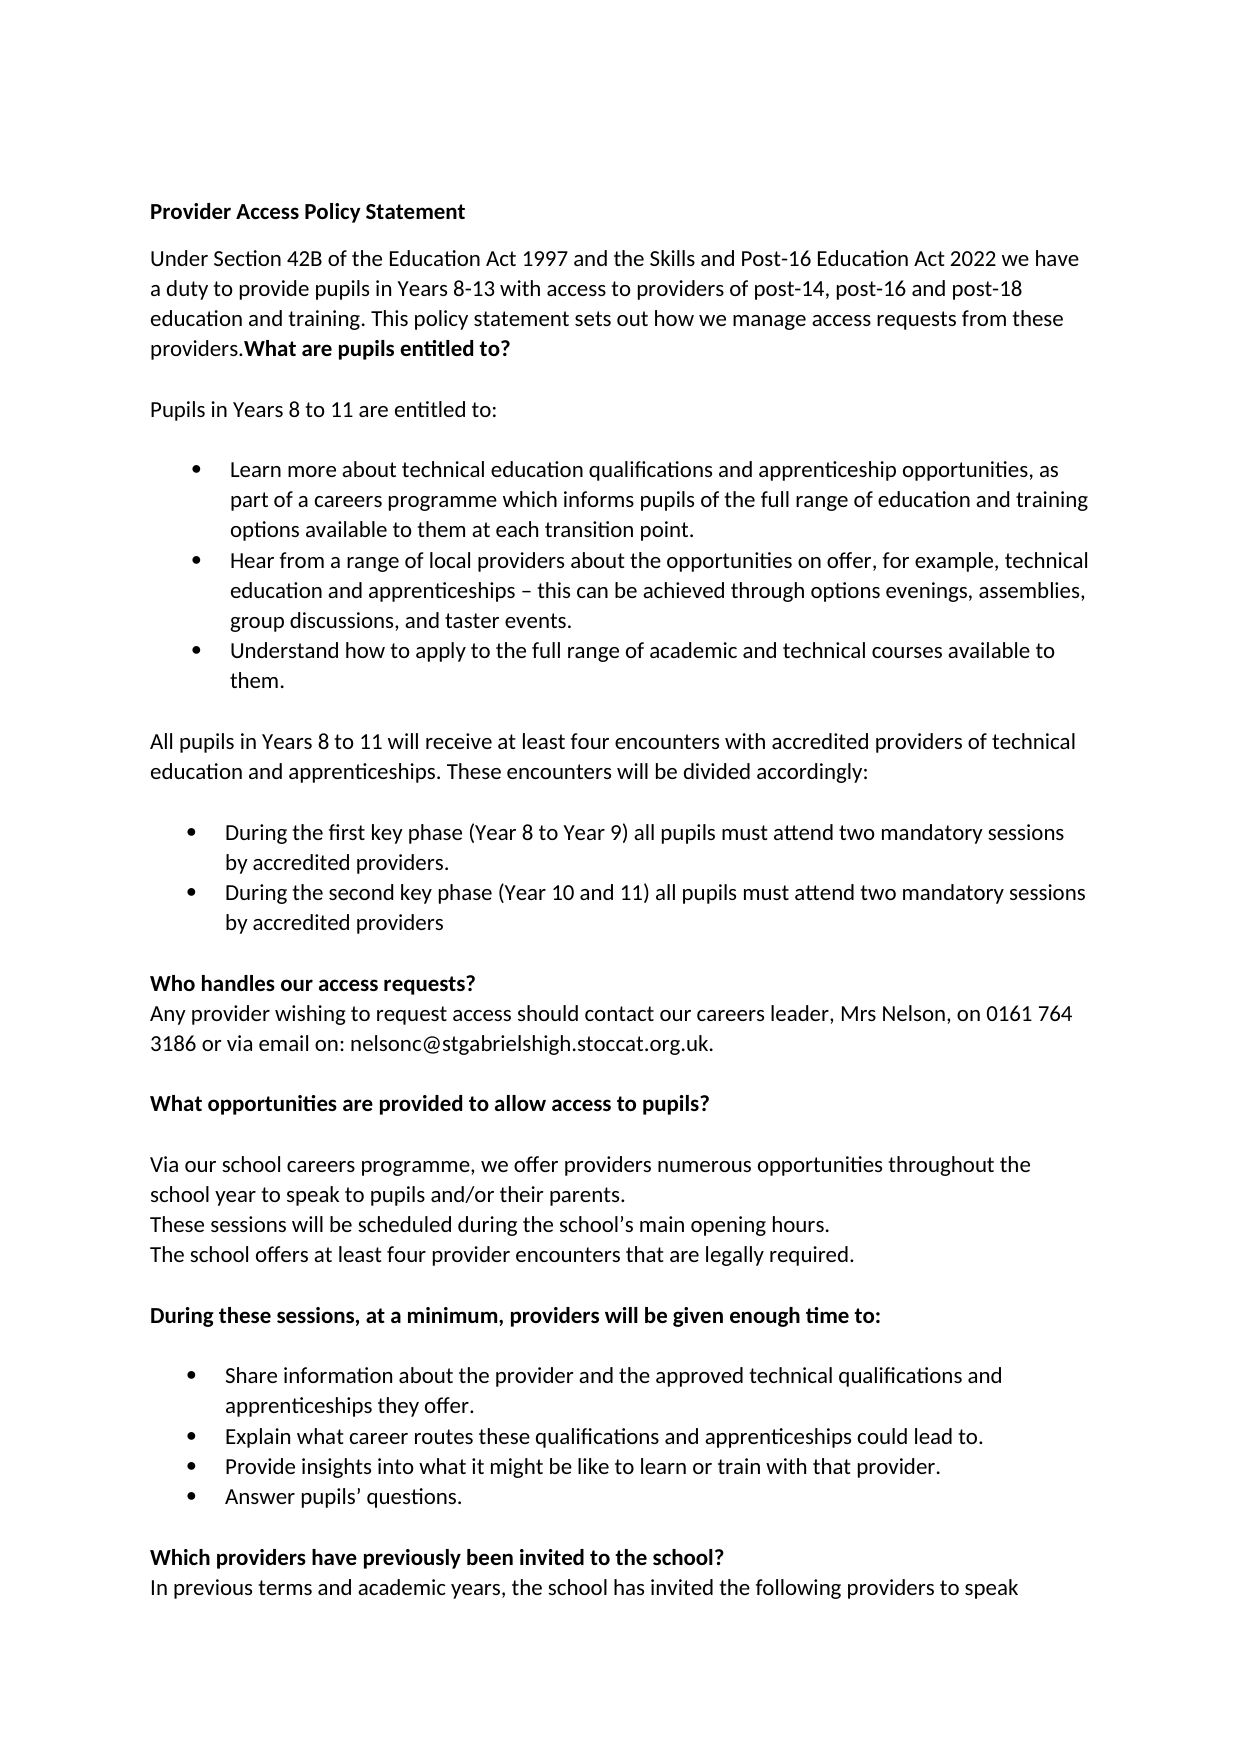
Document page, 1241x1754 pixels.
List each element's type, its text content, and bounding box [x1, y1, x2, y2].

text The school offers at least four provider encounters that are legally required. [150, 1241, 1090, 1269]
text Any provider wishing to request access should contact our careers leader, Mrs Nelson, on 0161 764 3186 or via email on: nelsonc@stgabrielshigh.stoccat.org.uk. [150, 999, 1090, 1057]
text In previous terms and academic years, the school has invited the following providers to speak [150, 1573, 1090, 1601]
text What opportunities are provided to allow access to pupils? [150, 1089, 1090, 1118]
text Pupils in Years 8 to 11 are entitled to: [150, 395, 1090, 423]
list Explain what career routes these qualifications and apprenticeships could lead to. [187, 1422, 1090, 1450]
list During the first key phase (Year 8 to Year 9) all pupils must attend two mandatory sessions by accredited providers. [187, 818, 1090, 876]
text These sessions will be scheduled during the school’s main opening hours. [150, 1210, 1090, 1238]
text Which providers have previously been invited to the school? [150, 1543, 1090, 1571]
text Who handles our access requests? [150, 969, 1090, 997]
list Understand how to apply to the full range of academic and technical courses available to them. [192, 636, 1090, 695]
list During the second key phase (Year 10 and 11) all pupils must attend two mandatory sessions by accredited providers [187, 878, 1090, 936]
text Provider Access Policy Statement [150, 197, 1090, 225]
list Hear from a range of local providers about the opportunities on offer, for example, technical education and apprenticeships – this can be achieved through options evenings, assemblies, group discussions, and taster events. [192, 546, 1090, 634]
text Under Section 42B of the Education Act 1997 and the Skills and Post-16 Education Act 2022 we have a duty to provide pupils in Years 8-13 with access to providers of post-14, post-16 and post-18 education and training. This policy statement sets out how we manage access requests from these providers.What are pupils entitled to? [150, 244, 1090, 362]
text Via our school careers programme, we offer providers numerous opportunities throughout the school year to speak to pupils and/or their parents. [150, 1150, 1090, 1208]
list Share information about the provider and the approved technical qualifications and apprenticeships they offer. [187, 1361, 1090, 1420]
text During these sessions, at a minimum, providers will be given enough time to: [150, 1301, 1090, 1329]
list All pupils in Years 8 to 11 will receive at least four encounters with accredited providers of technical education and apprenticeships. These encounters will be divided accordingly: [150, 727, 1090, 785]
list Provide insights into what it might be like to learn or train with that provider. [187, 1452, 1090, 1480]
list Answer pupils’ questions. [187, 1482, 1090, 1510]
list Learn more about technical education qualifications and apprenticeship opportunities, as part of a careers programme which informs pupils of the full range of education and training options available to them at each transition point. [192, 455, 1090, 544]
